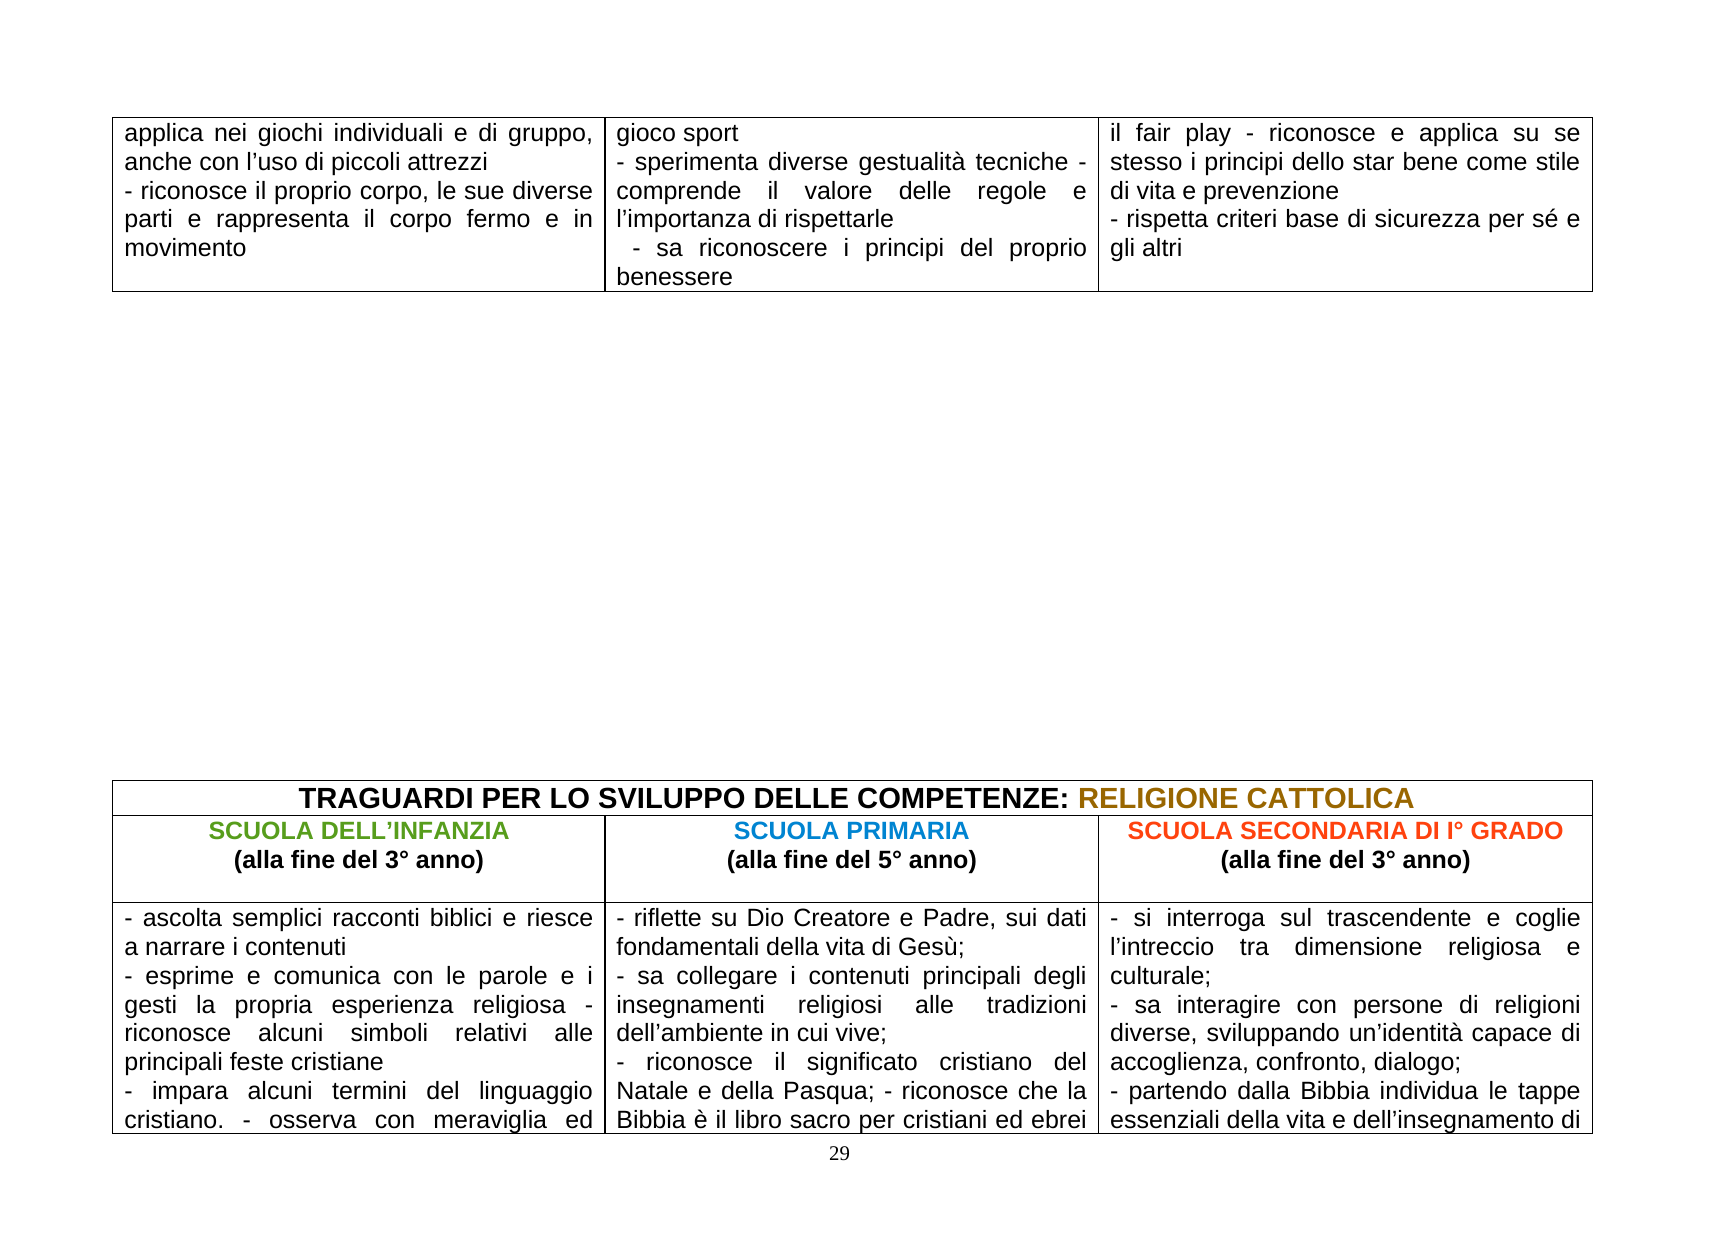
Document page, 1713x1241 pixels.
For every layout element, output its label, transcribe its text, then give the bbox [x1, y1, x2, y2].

table_cell SCUOLA PRIMARIA (alla fine del 5° anno) [606, 816, 1098, 902]
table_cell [1099, 903, 1592, 1133]
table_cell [606, 903, 1098, 1133]
table_cell SCUOLA DELL’INFANZIA (alla fine del 3° anno) [113, 816, 604, 902]
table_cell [606, 118, 1098, 291]
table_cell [113, 903, 604, 1133]
table_header TRAGUARDI PER LO SVILUPPO DELLE COMPETENZE: RELIGIONE CATTOLICA [113, 781, 1592, 815]
table_cell SCUOLA SECONDARIA DI I° GRADO (alla fine del 3° anno) [1099, 816, 1592, 902]
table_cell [113, 118, 604, 291]
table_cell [1099, 118, 1592, 291]
